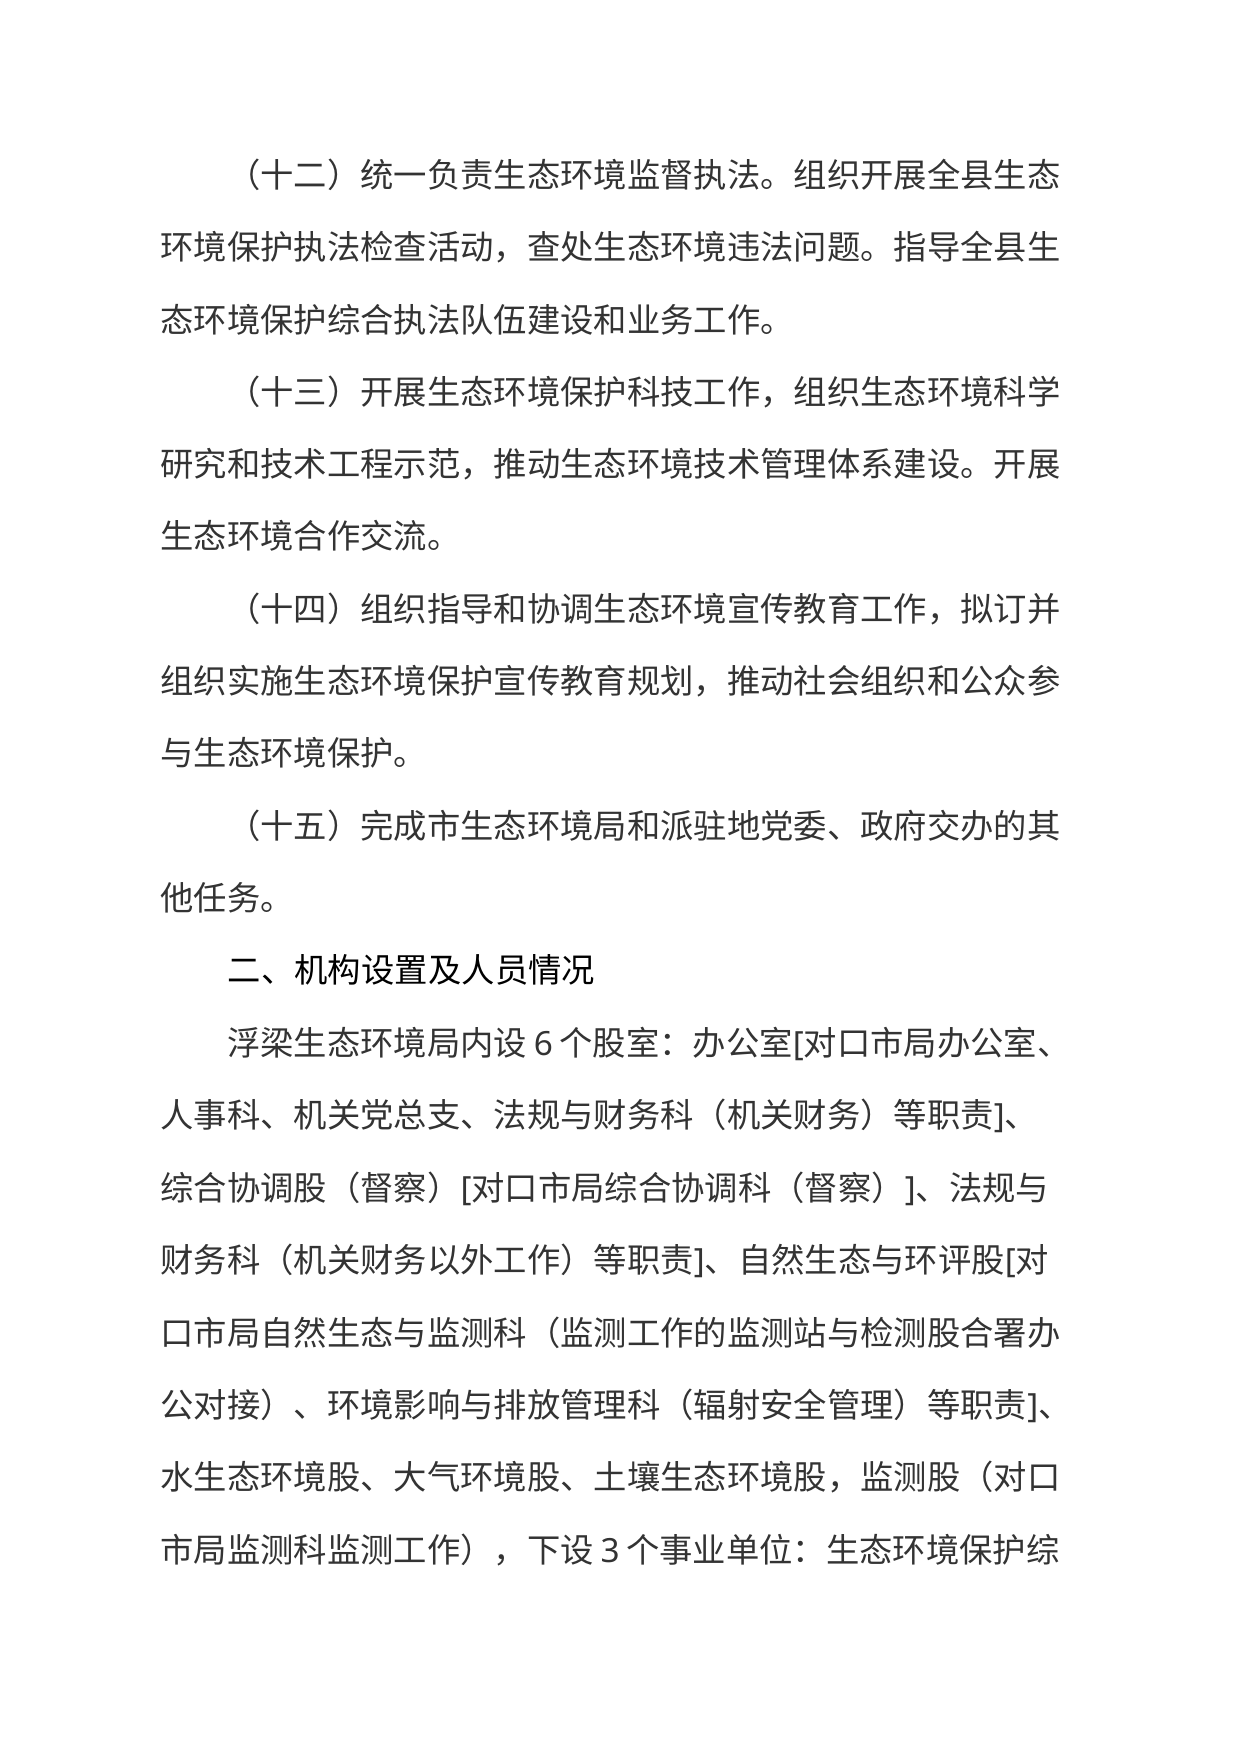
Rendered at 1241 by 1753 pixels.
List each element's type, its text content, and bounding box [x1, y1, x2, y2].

text （十五）完成市生态环境局和派驻地党委、政府交办的其他任务。 [160, 799, 1069, 920]
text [160, 1016, 1069, 1572]
text 二、机构设置及人员情况 [160, 944, 1069, 992]
text （十二）统一负责生态环境监督执法。组织开展全县生态环境保护执法检查活动，查处生态环境违法问题。指导全县生态环境保护综合执法队伍建设和业务工作。 [160, 149, 1069, 342]
text （十四）组织指导和协调生态环境宣传教育工作，拟订并组织实施生态环境保护宣传教育规划，推动社会组织和公众参与生态环境保护。 [160, 583, 1069, 775]
text （十三）开展生态环境保护科技工作，组织生态环境科学研究和技术工程示范，推动生态环境技术管理体系建设。开展生态环境合作交流。 [160, 366, 1069, 558]
